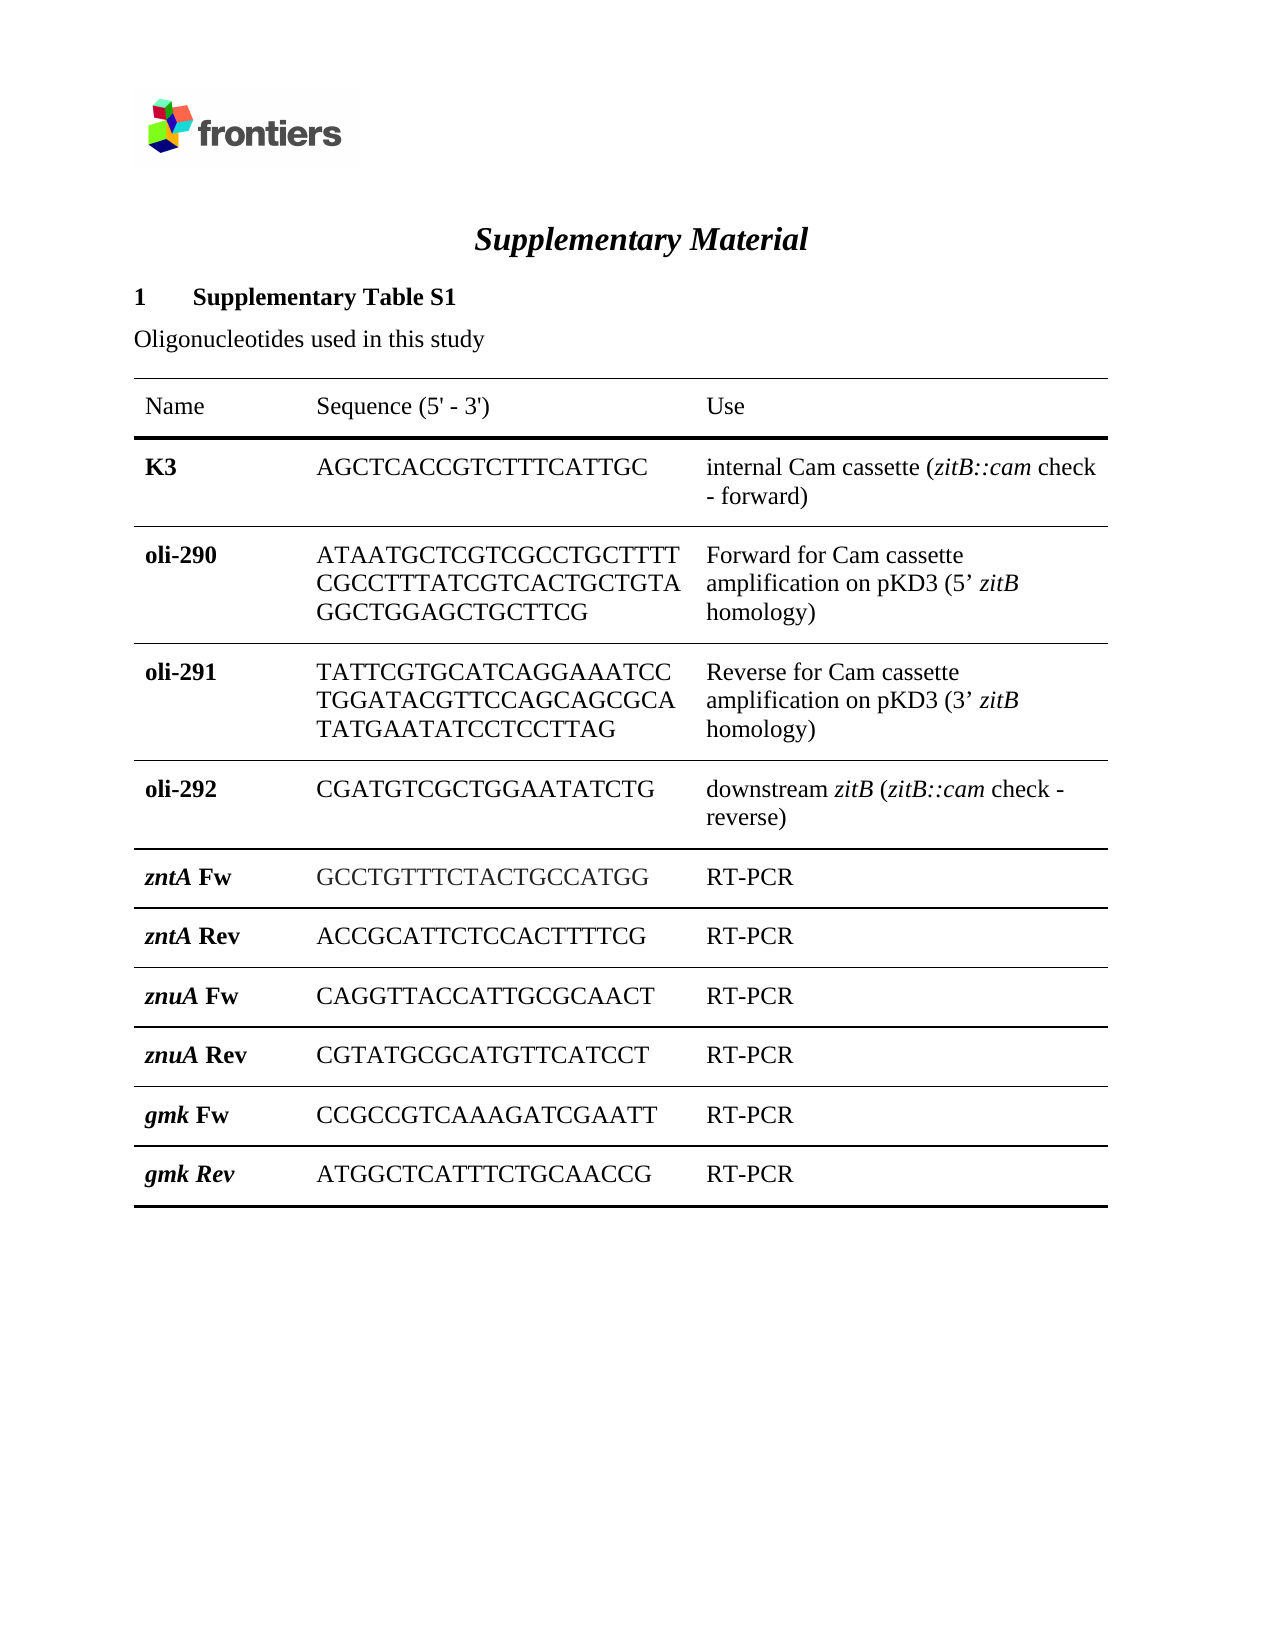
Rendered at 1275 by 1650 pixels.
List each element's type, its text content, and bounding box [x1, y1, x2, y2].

table_cell ATGGCTCATTTCTGCAACCG [305, 1147, 695, 1205]
table_cell internal Cam cassette (zitB::cam check - forward) [695, 440, 1108, 526]
table_cell RT-PCR [695, 1087, 1108, 1145]
table_cell znuA Rev [134, 1028, 305, 1086]
table_cell caggttaccattgcgcaact [305, 968, 695, 1026]
table_cell RT-PCR [695, 1147, 1108, 1205]
table_cell RT-PCR [695, 968, 1108, 1026]
table_header Use [695, 379, 1108, 436]
table_cell oli-290 [134, 527, 305, 643]
table_cell ATAATGCTCGTCGCCTGCTTTTCGCCTTTATCGTCACTGCTGTAGGCTGGAGCTGCTTCG [305, 527, 695, 643]
table_header Sequence (5' - 3') [305, 379, 695, 436]
table_cell Reverse for Cam cassette amplification on pKD3 (3’ zitB homology) [695, 644, 1108, 759]
table_cell ACCGCATTCTCCACTTTTCG [305, 909, 695, 967]
table_cell oli-292 [134, 761, 305, 848]
table_cell AGCTCACCGTCTTTCATTGC [305, 440, 695, 526]
picture [133, 87, 361, 169]
subtitle Supplementary Table S1 [133, 282, 1152, 311]
table_cell cgtatgcgcatgttcatcct [305, 1028, 695, 1086]
table_cell RT-PCR [695, 909, 1108, 967]
table_header Name [134, 379, 305, 436]
table_cell CGATGTCGCTGGAATATCTG [305, 761, 695, 848]
text Oligonucleotides used in this study [133, 324, 1152, 352]
table_cell GCCTGTTTCTACTGCCATGG [305, 850, 695, 907]
table_cell TATTCGTGCATCAGGAAATCCTGGATACGTTCCAGCAGCGCATATGAATATCCTCCTTAG [305, 644, 695, 759]
table_cell RT-PCR [695, 850, 1108, 907]
table_cell znuA Fw [134, 968, 305, 1026]
table_cell K3 [134, 440, 305, 526]
table_cell RT-PCR [695, 1028, 1108, 1086]
table_cell CCGCCGTCAAAGATCGAATT [305, 1087, 695, 1145]
table_cell oli-291 [134, 644, 305, 759]
table_cell gmk Rev [134, 1147, 305, 1205]
table_cell zntA Rev [134, 909, 305, 967]
table_cell downstream zitB (zitB::cam check - reverse) [695, 761, 1108, 848]
table_cell zntA Fw [134, 850, 305, 907]
table_cell gmk Fw [134, 1087, 305, 1145]
text Supplementary Material [133, 219, 1152, 257]
table_cell Forward for Cam cassette amplification on pKD3 (5’ zitB homology) [695, 527, 1108, 643]
